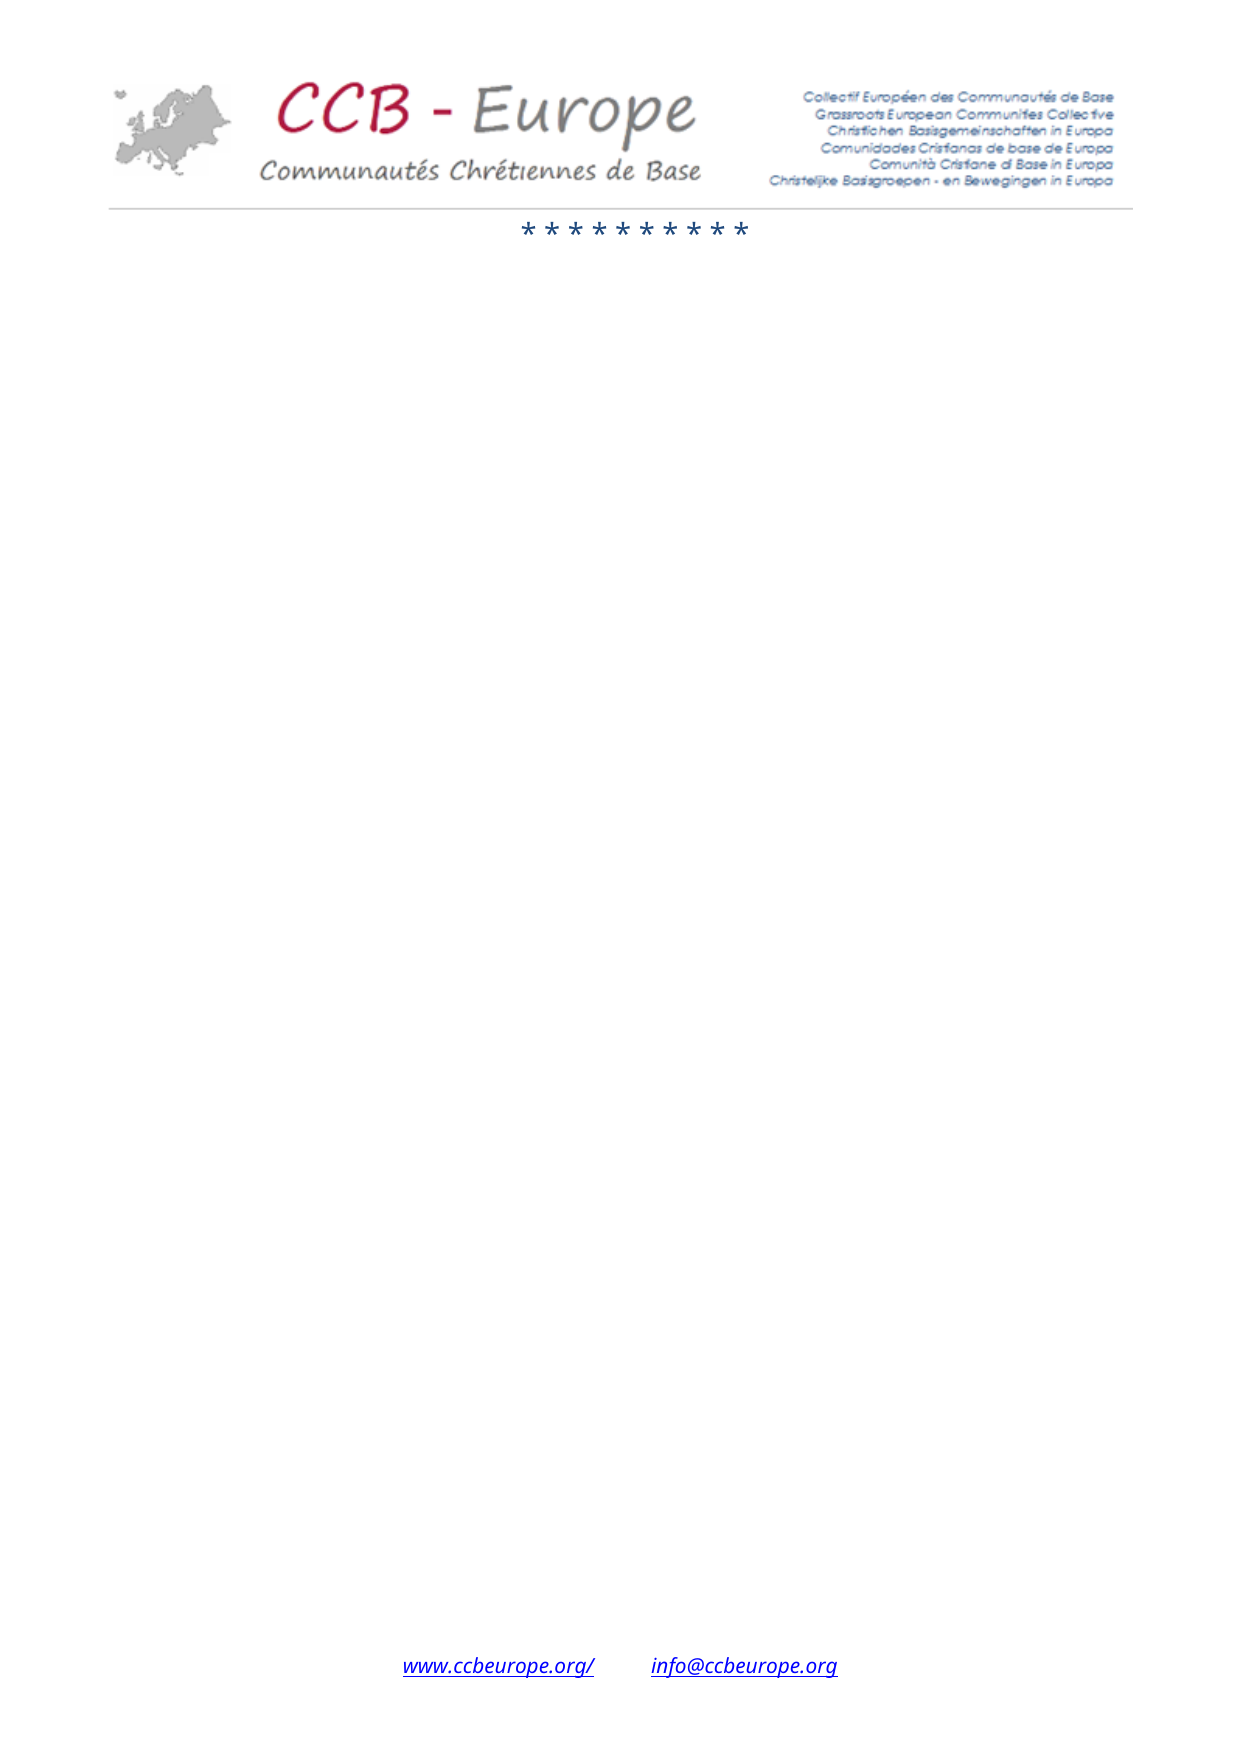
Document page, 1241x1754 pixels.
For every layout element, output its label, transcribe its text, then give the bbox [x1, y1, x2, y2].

text * * * * * * * * * * [136, 213, 1134, 253]
picture [106, 73, 1133, 213]
